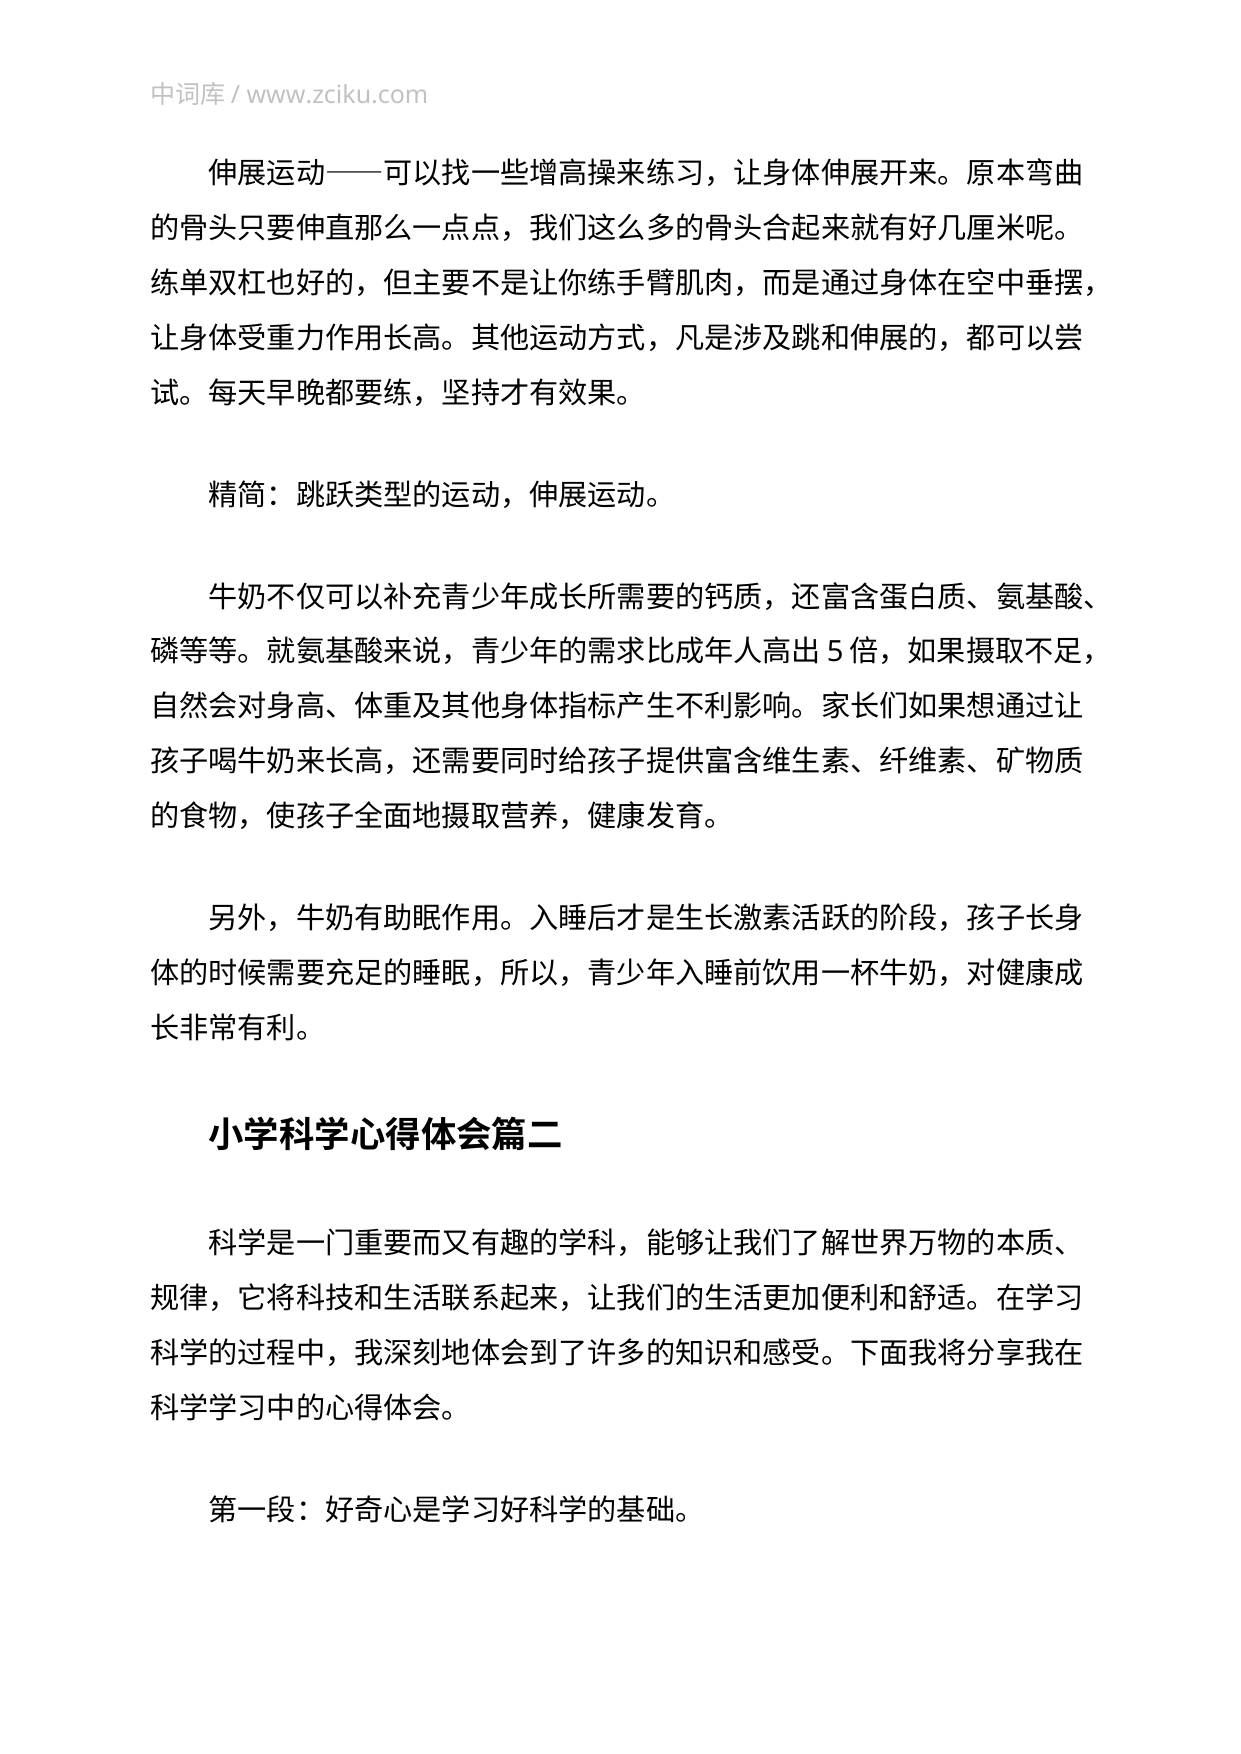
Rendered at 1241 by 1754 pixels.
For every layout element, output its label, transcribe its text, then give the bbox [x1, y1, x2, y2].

text 科学是一门重要而又有趣的学科，能够让我们了解世界万物的本质、规律，它将科技和生活联系起来，让我们的生活更加便利和舒适。在学习科学的过程中，我深刻地体会到了许多的知识和感受。下面我将分享我在科学学习中的心得体会。 [150, 1219, 1090, 1427]
text 精简：跳跃类型的运动，伸展运动。 [150, 471, 1090, 514]
text 第一段：好奇心是学习好科学的基础。 [150, 1486, 1090, 1528]
text 小学科学心得体会篇二 [150, 1106, 1090, 1157]
text 伸展运动——可以找一些增高操来练习，让身体伸展开来。原本弯曲的骨头只要伸直那么一点点，我们这么多的骨头合起来就有好几厘米呢。练单双杠也好的，但主要不是让你练手臂肌肉，而是通过身体在空中垂摆，让身体受重力作用长高。其他运动方式，凡是涉及跳和伸展的，都可以尝试。每天早晚都要练，坚持才有效果。 [150, 150, 1090, 412]
text 牛奶不仅可以补充青少年成长所需要的钙质，还富含蛋白质、氨基酸、磷等等。就氨基酸来说，青少年的需求比成年人高出5倍，如果摄取不足，自然会对身高、体重及其他身体指标产生不利影响。家长们如果想通过让孩子喝牛奶来长高，还需要同时给孩子提供富含维生素、纤维素、矿物质的食物，使孩子全面地摄取营养，健康发育。 [150, 573, 1090, 835]
text 另外，牛奶有助眠作用。入睡后才是生长激素活跃的阶段，孩子长身体的时候需要充足的睡眠，所以，青少年入睡前饮用一杯牛奶，对健康成长非常有利。 [150, 894, 1090, 1047]
